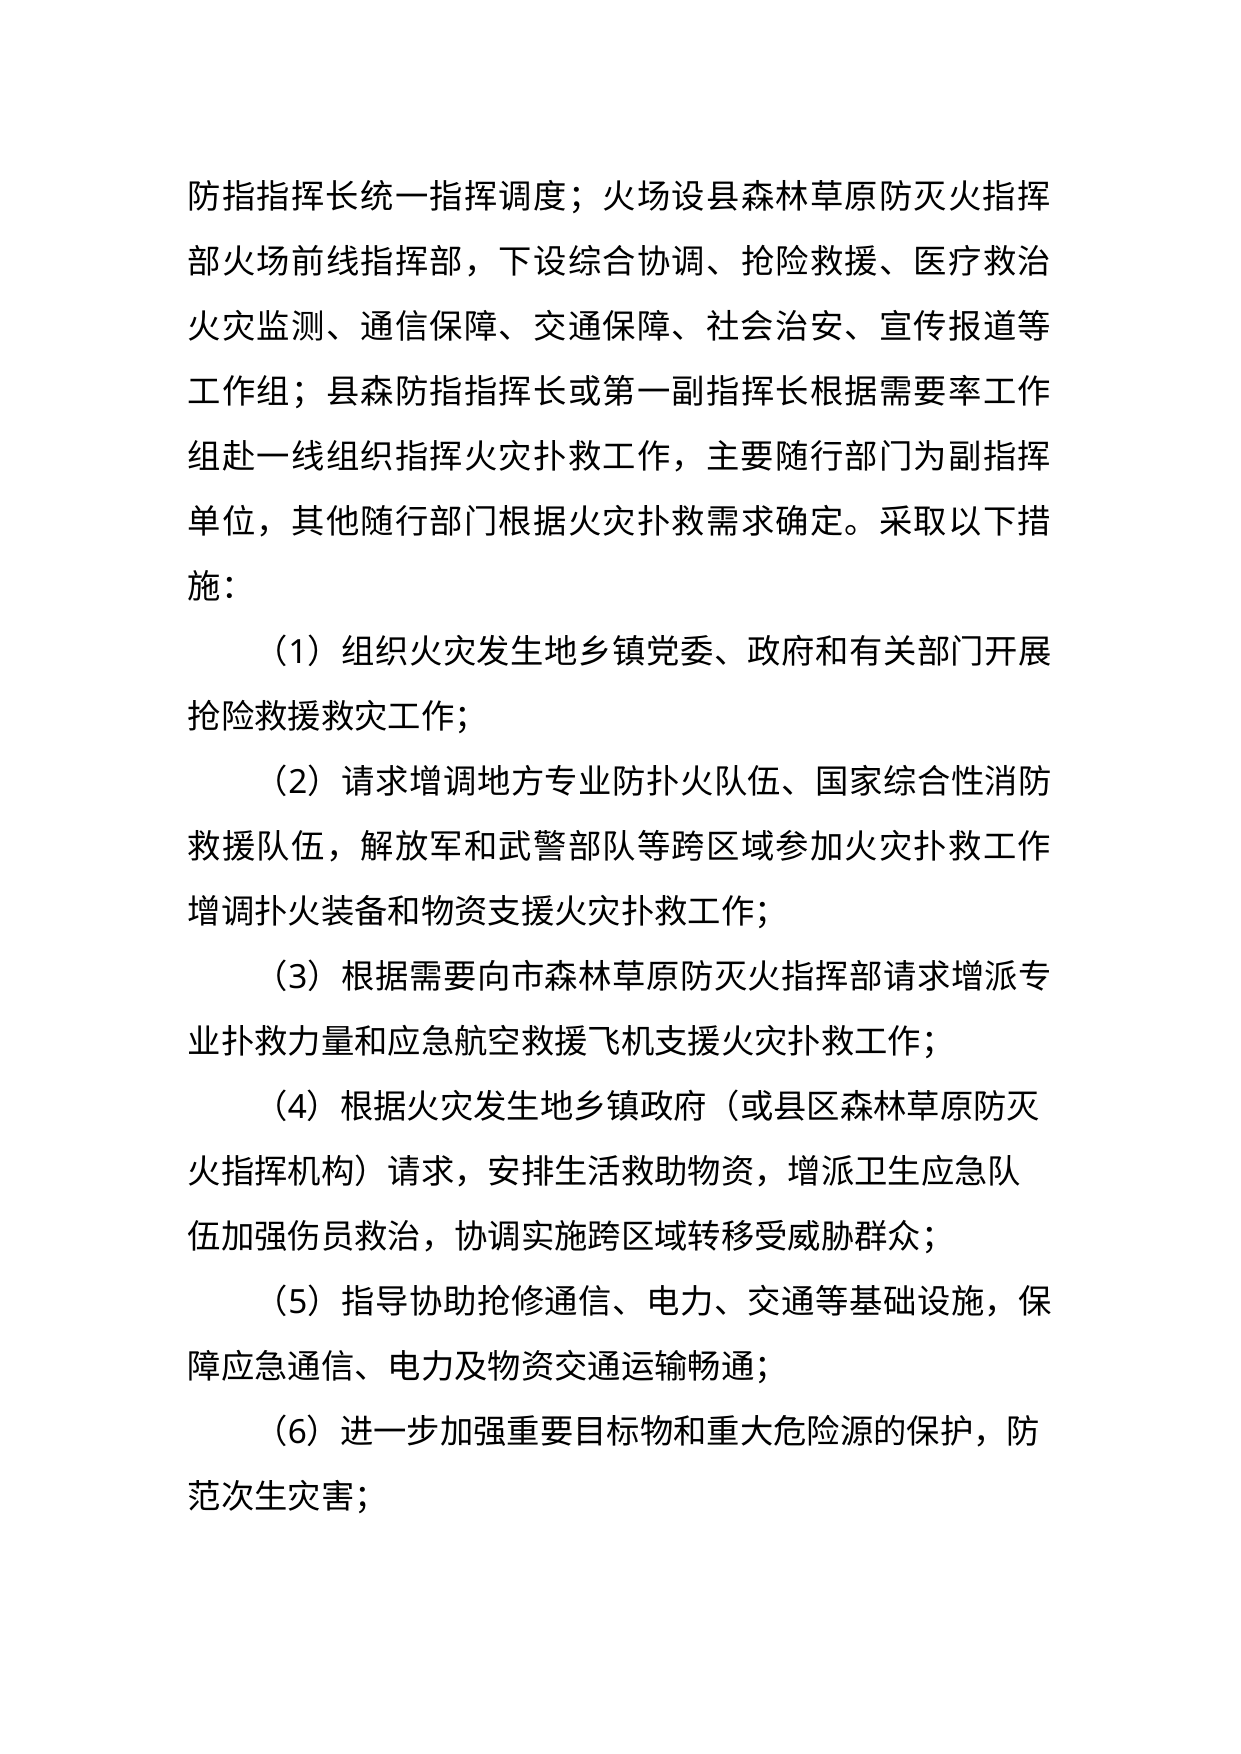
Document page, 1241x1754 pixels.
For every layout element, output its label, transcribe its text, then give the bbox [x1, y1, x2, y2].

text （6）进一步加强重要目标物和重大危险源的保护，防范次生灾害； [187, 1397, 1053, 1527]
text （1）组织火灾发生地乡镇党委、政府和有关部门开展抢险救援救灾工作； [187, 617, 1053, 747]
text （3）根据需要向市森林草原防灭火指挥部请求增派专业扑救力量和应急航空救援飞机支援火灾扑救工作； [187, 942, 1053, 1072]
text （2）请求增调地方专业防扑火队伍、国家综合性消防救援队伍，解放军和武警部队等跨区域参加火灾扑救工作；增调扑火装备和物资支援火灾扑救工作； [187, 747, 1053, 942]
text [187, 162, 1053, 617]
text （4）根据火灾发生地乡镇政府（或县区森林草原防灭火指挥机构）请求，安排生活救助物资，增派卫生应急队伍加强伤员救治，协调实施跨区域转移受威胁群众； [187, 1072, 1053, 1267]
text （5）指导协助抢修通信、电力、交通等基础设施，保障应急通信、电力及物资交通运输畅通； [187, 1267, 1053, 1397]
